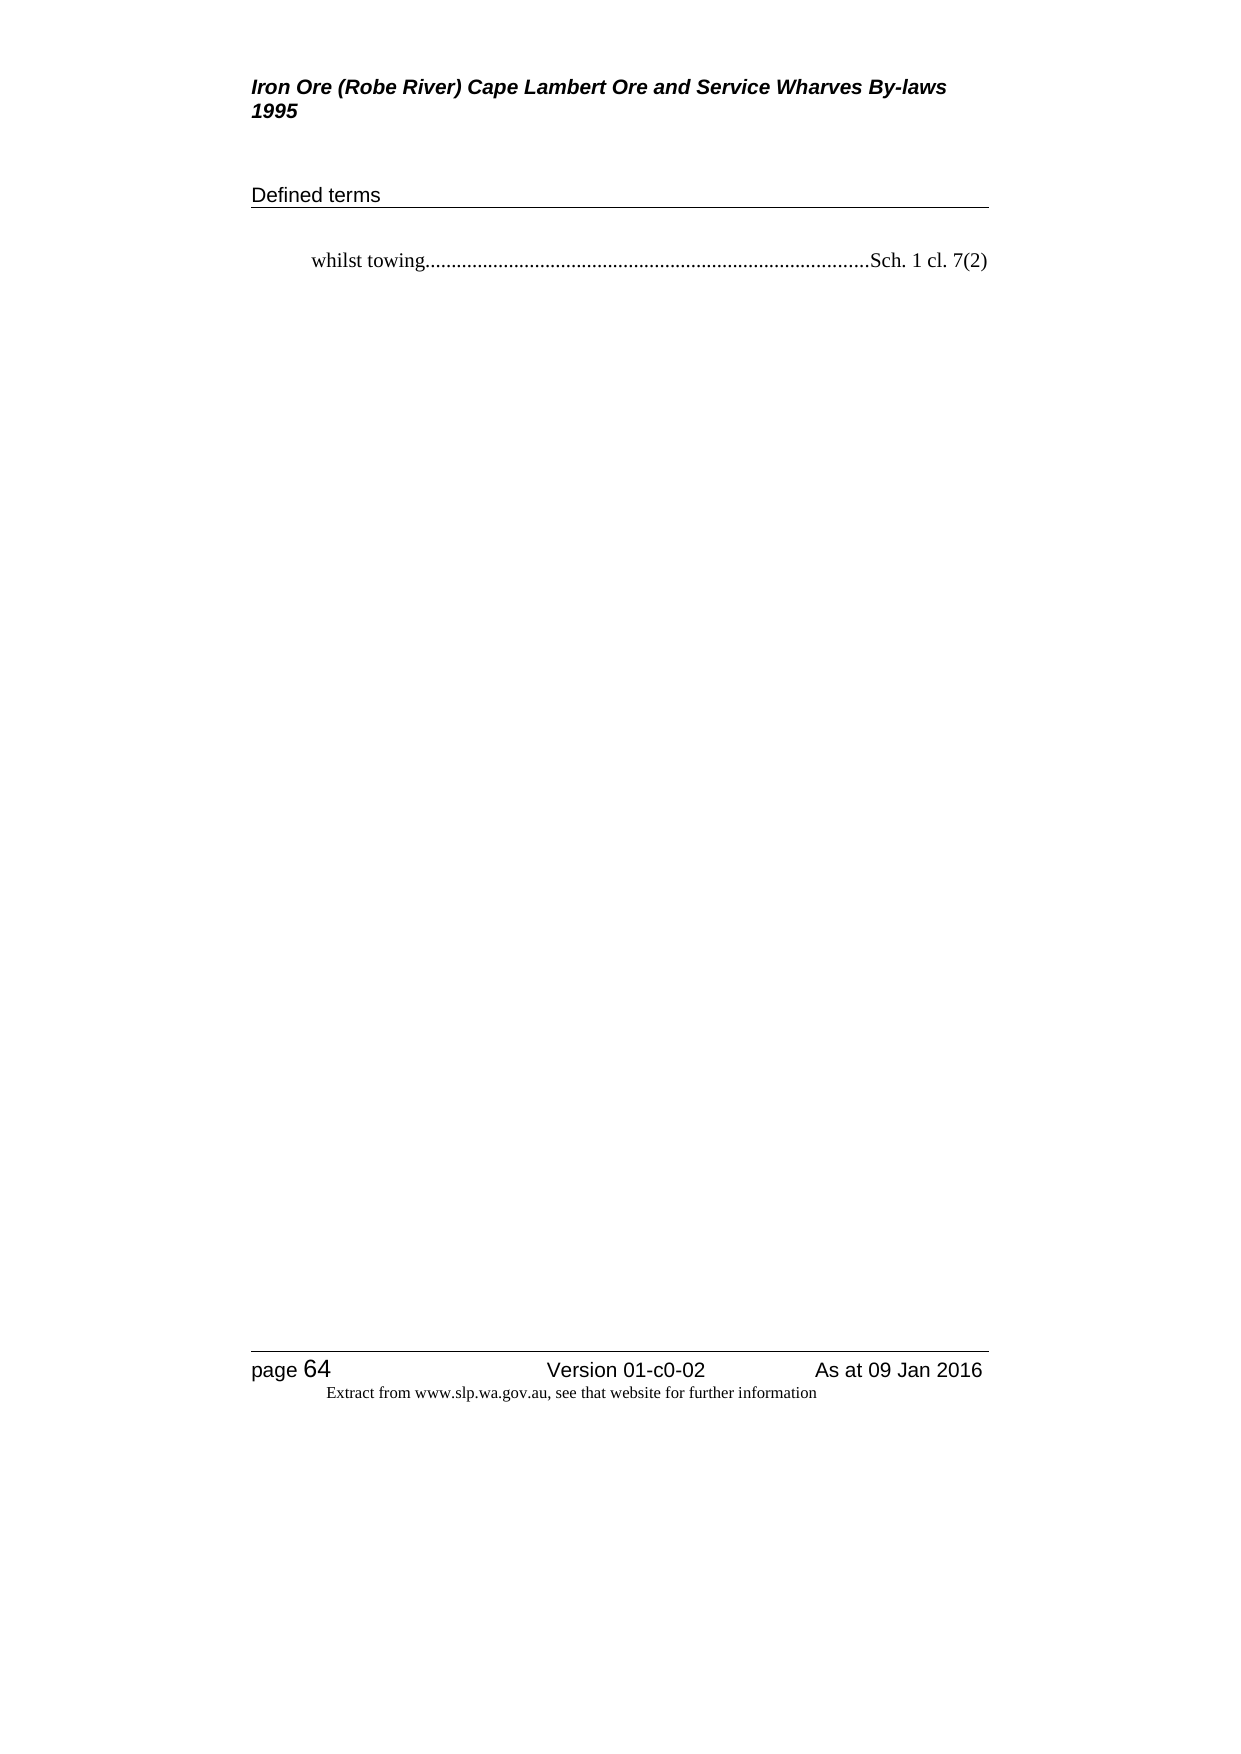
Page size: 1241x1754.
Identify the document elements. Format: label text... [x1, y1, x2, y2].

text whilst towing Sch. 1 cl. 7(2) [311, 248, 929, 272]
